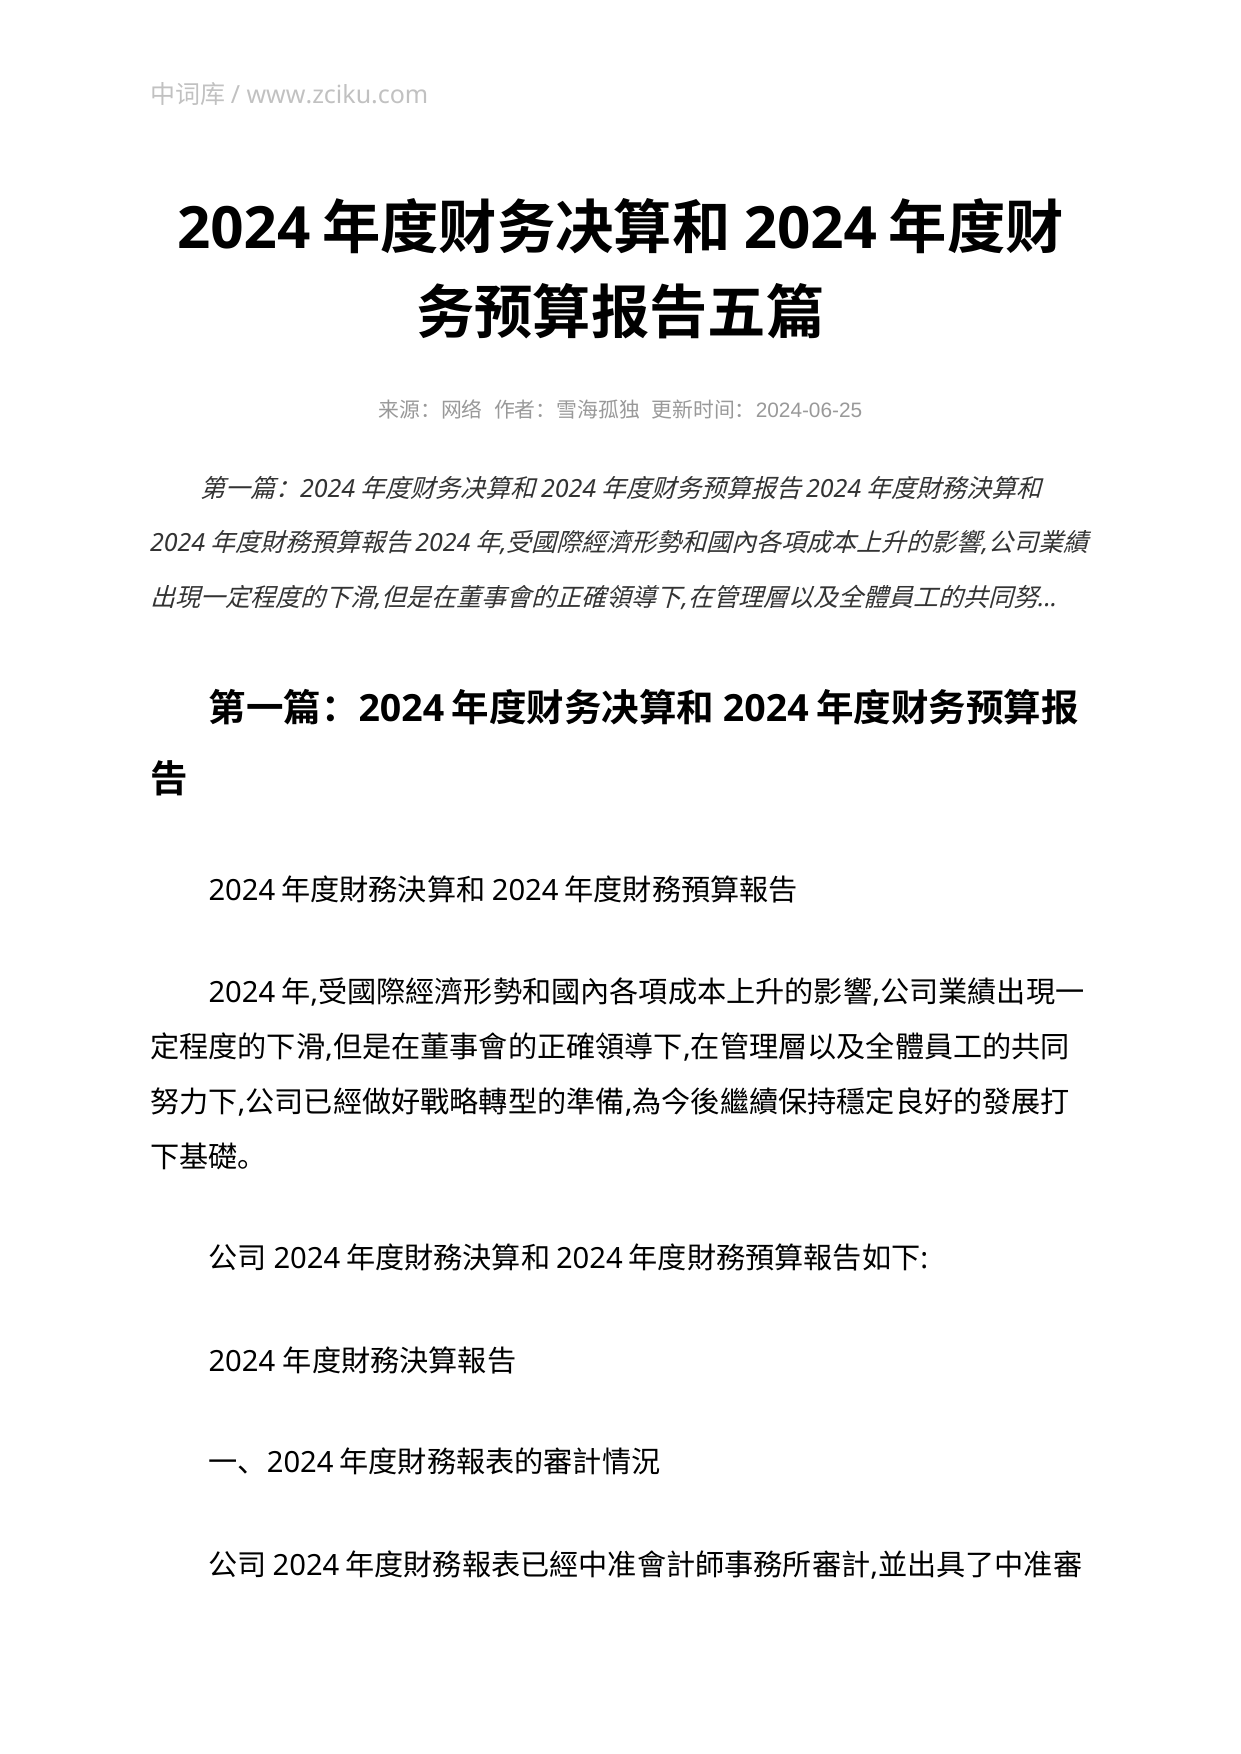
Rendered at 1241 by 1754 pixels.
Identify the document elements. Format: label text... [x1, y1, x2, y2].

text 2024年,受國際經濟形勢和國內各項成本上升的影響,公司業績出現一定程度的下滑,但是在董事會的正確領導下,在管理層以及全體員工的共同努力下,公司已經做好戰略轉型的準備,為今後繼續保持穩定良好的發展打下基礎。 [150, 968, 1090, 1176]
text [150, 1541, 1090, 1583]
text 公司 2024年度財務決算和2024年度財務預算報告如下: [150, 1235, 1090, 1277]
text 一、2024年度財務報表的審計情況 [150, 1439, 1090, 1481]
text 第一篇：2024年度财务决算和 2024年度财务预算报告2024年度財務決算和 2024年度財務預算報告2024年,受國際經濟形勢和國內各項成本上升的影響,公司業績出現一定程度的下滑,但是在董事會的正確領導下,在管理層以及全體員工的共同努... [150, 468, 1090, 613]
text 2024 年度財務決算報告 [150, 1337, 1090, 1379]
text 2024年度財務決算和 2024年度財務預算報告 [150, 866, 1090, 909]
subtitle 2024年度财务决算和 2024年度财务预算报告五篇 [150, 181, 1090, 351]
text 来源：网络 作者：雪海孤独 更新时间：2024-06-25 [150, 397, 1090, 421]
text 第一篇：2024年度财务决算和 2024年度财务预算报告 [150, 678, 1090, 803]
